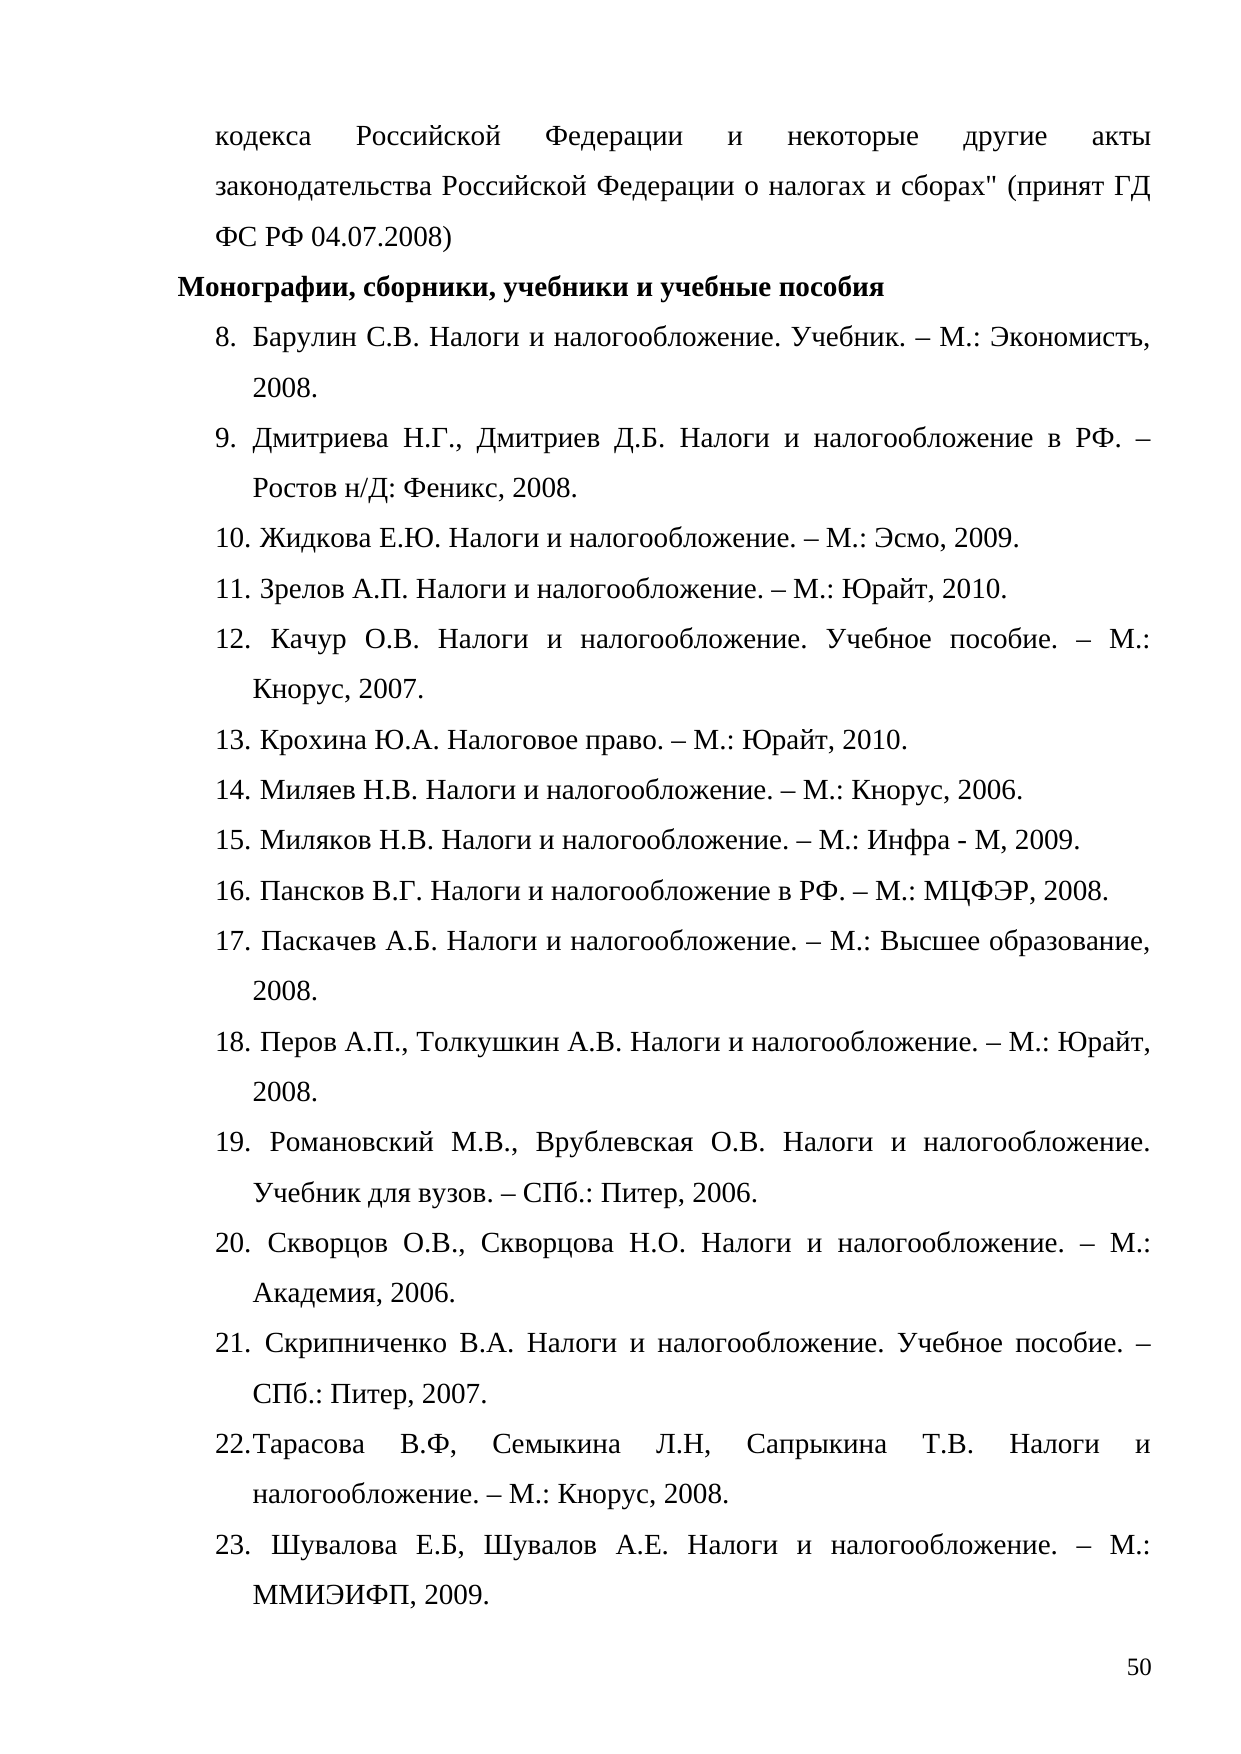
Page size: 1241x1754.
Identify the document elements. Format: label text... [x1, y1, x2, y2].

list Романовский М.В., Врублевская О.В. Налоги и налогообложение. Учебник для вузов. – СПб.: Питер, 2006. [215, 1124, 1152, 1208]
list Скворцов О.В., Скворцова Н.О. Налоги и налогообложение. – М.: Академия, 2006. [215, 1225, 1152, 1309]
list Жидкова Е.Ю. Налоги и налогообложение. – М.: Эсмо, 2009. [215, 521, 1152, 554]
list Тарасова В.Ф, Семыкина Л.Н, Сапрыкина Т.В. Налоги и налогообложение. – М.: Кнорус, 2008. [215, 1426, 1152, 1510]
list Паскачев А.Б. Налоги и налогообложение. – М.: Высшее образование, 2008. [215, 923, 1152, 1007]
list Миляев Н.В. Налоги и налогообложение. – М.: Кнорус, 2006. [215, 772, 1152, 806]
list Качур О.В. Налоги и налогообложение. Учебное пособие. – М.: Кнорус, 2007. [215, 621, 1152, 705]
list Дмитриева Н.Г., Дмитриев Д.Б. Налоги и налогообложение в РФ. – Ростов н/Д: Феникс, 2008. [215, 420, 1152, 504]
list Зрелов А.П. Налоги и налогообложение. – М.: Юрайт, 2010. [215, 571, 1152, 604]
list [215, 118, 1152, 252]
list Крохина Ю.А. Налоговое право. – М.: Юрайт, 2010. [215, 722, 1152, 755]
list Шувалова Е.Б, Шувалов А.Е. Налоги и налогообложение. – М.: ММИЭИФП, 2009. [215, 1527, 1152, 1611]
list Скрипниченко В.А. Налоги и налогообложение. Учебное пособие. – СПб.: Питер, 2007. [215, 1326, 1152, 1409]
list Барулин С.В. Налоги и налогообложение. Учебник. – М.: Экономистъ, 2008. [215, 319, 1152, 403]
text Монографии, сборники, учебники и учебные пособия [177, 269, 1152, 303]
list Перов А.П., Толкушкин А.В. Налоги и налогообложение. – М.: Юрайт, 2008. [215, 1024, 1152, 1108]
list Пансков В.Г. Налоги и налогообложение в РФ. – М.: МЦФЭР, 2008. [215, 873, 1152, 906]
list Миляков Н.В. Налоги и налогообложение. – М.: Инфра - М, 2009. [215, 822, 1152, 856]
